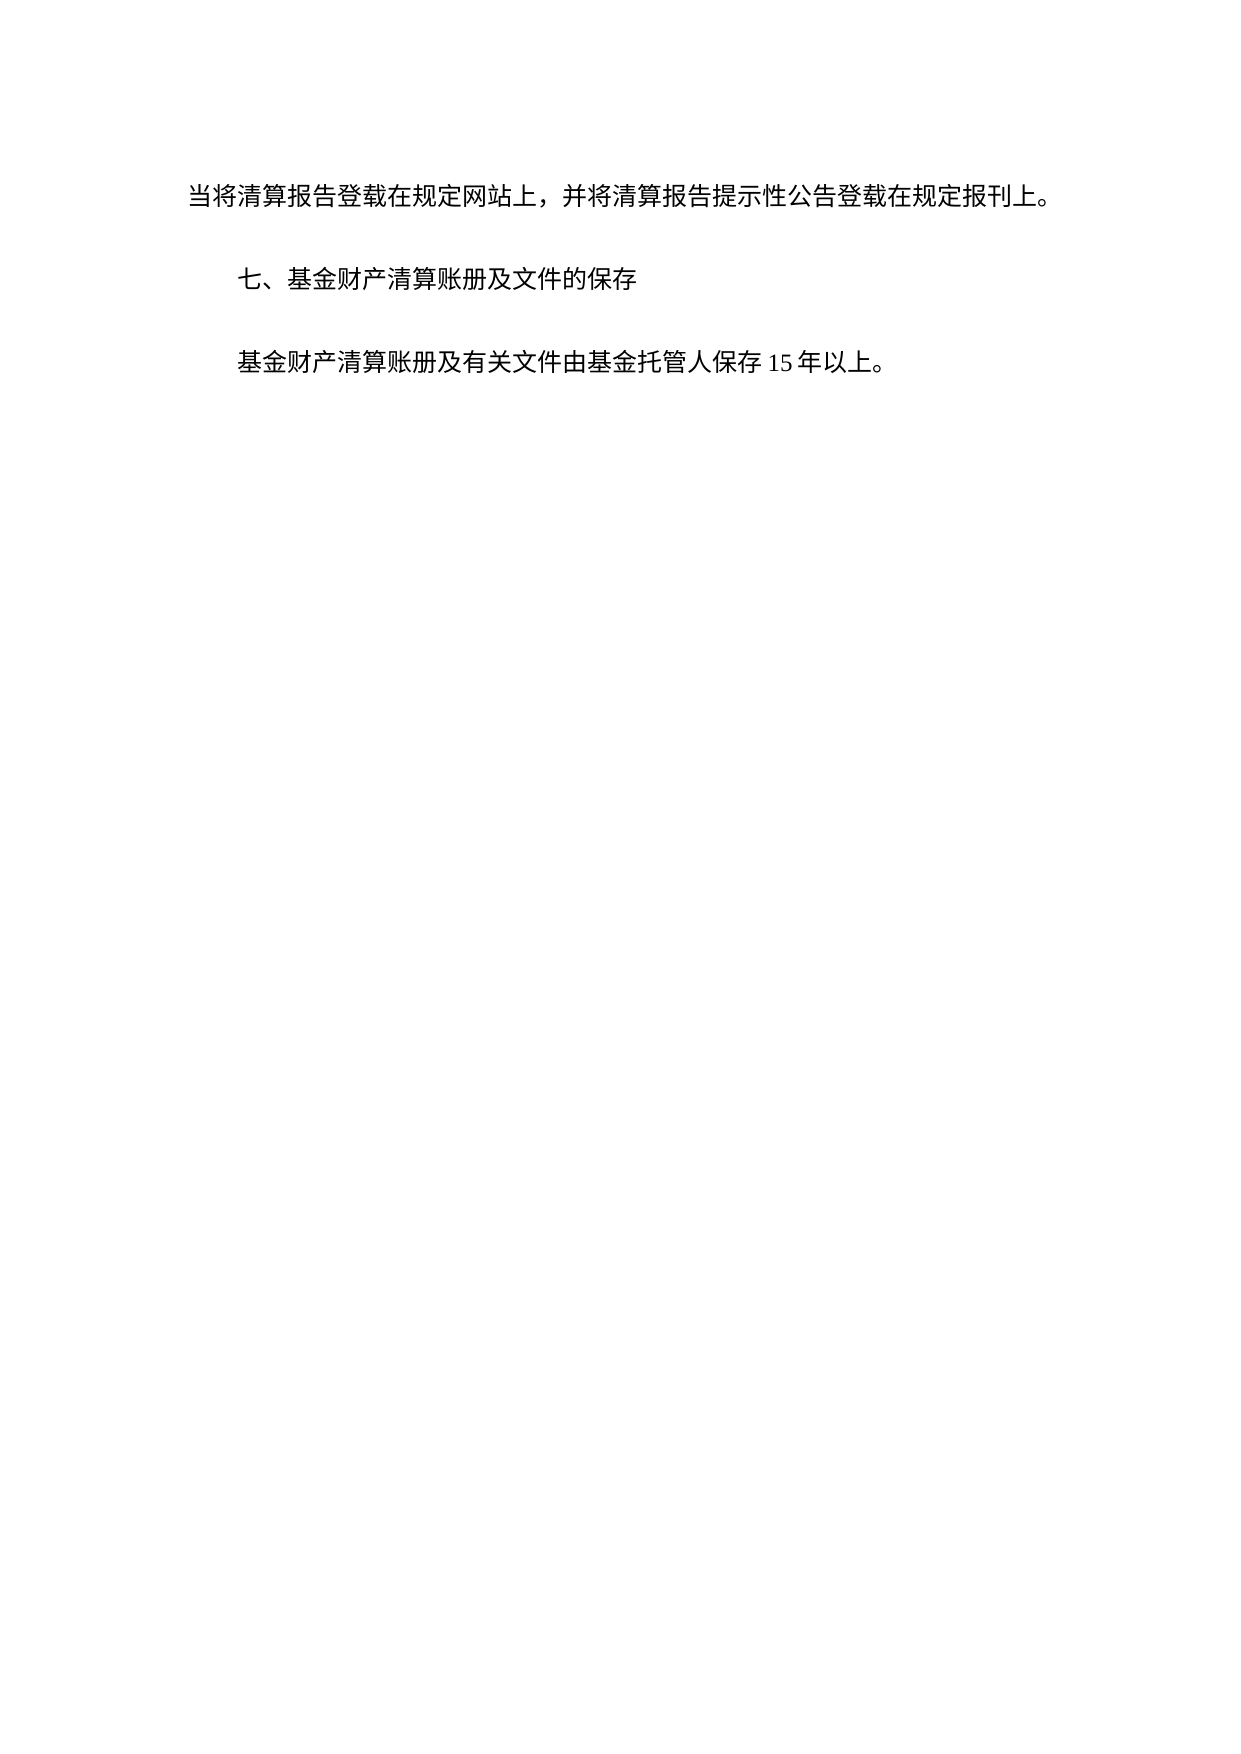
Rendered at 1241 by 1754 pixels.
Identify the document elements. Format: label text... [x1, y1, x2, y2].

text 七、基金财产清算账册及文件的保存 [187, 245, 1053, 310]
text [187, 162, 1053, 227]
text 基金财产清算账册及有关文件由基金托管人保存15年以上。 [187, 328, 1053, 393]
